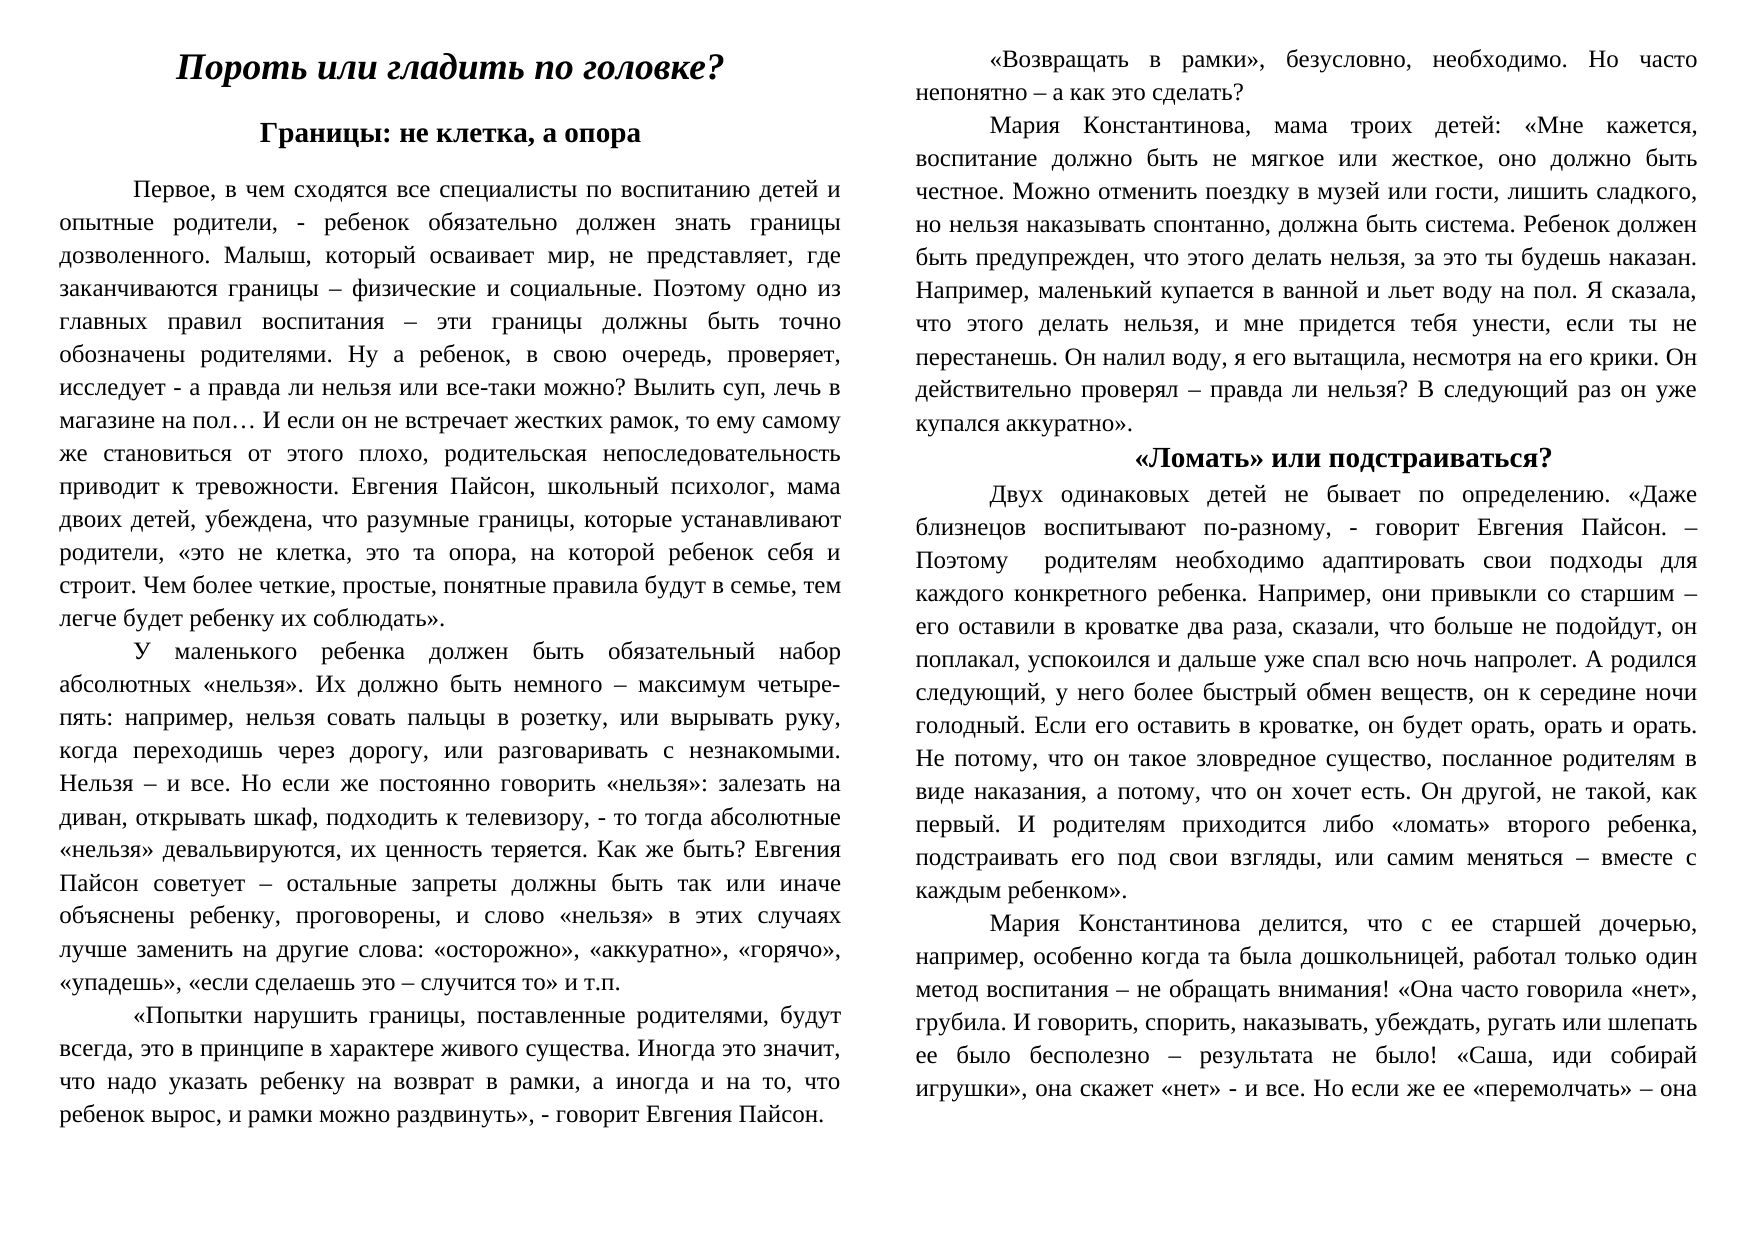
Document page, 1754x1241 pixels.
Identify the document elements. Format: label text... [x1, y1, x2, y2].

text «Возвращать в рамки», безусловно, необходимо. Но часто непонятно – а как это сделать? [915, 44, 1698, 106]
text «Ломать» или подстраиваться? [915, 441, 1698, 474]
text Границы: не клетка, а опора [59, 115, 842, 148]
text Пороть или гладить по головке? [59, 44, 842, 87]
text Мария Константинова, мама троих детей: «Мне кажется, воспитание должно быть не мягкое или жесткое, оно должно быть честное. Можно отменить поездку в музей или гости, лишить сладкого, но нельзя наказывать спонтанно, должна быть система. Ребенок должен быть предупрежден, что этого делать нельзя, за это ты будешь наказан. Например, маленький купается в ванной и льет воду на пол. Я сказала, что этого делать нельзя, и мне придется тебя унести, если ты не перестанешь. Он налил воду, я его вытащила, несмотря на его крики. Он действительно проверял – правда ли нельзя? В следующий раз он уже купался аккуратно». [915, 110, 1698, 436]
text «Попытки нарушить границы, поставленные родителями, будут всегда, это в принципе в характере живого существа. Иногда это значит, что надо указать ребенку на возврат в рамки, а иногда и на то, что ребенок вырос, и рамки можно раздвинуть», - говорит Евгения Пайсон. [59, 1000, 842, 1127]
text Первое, в чем сходятся все специалисты по воспитанию детей и опытные родители, - ребенок обязательно должен знать границы дозволенного. Малыш, который осваивает мир, не представляет, где заканчиваются границы – физические и социальные. Поэтому одно из главных правил воспитания – эти границы должны быть точно обозначены родителями. Ну а ребенок, в свою очередь, проверяет, исследует - а правда ли нельзя или все-таки можно? Вылить суп, лечь в магазине на пол… И если он не встречает жестких рамок, то ему самому же становиться от этого плохо, родительская непоследовательность приводит к тревожности. Евгения Пайсон, школьный психолог, мама двоих детей, убеждена, что разумные границы, которые устанавливают родители, «это не клетка, это та опора, на которой ребенок себя и строит. Чем более четкие, простые, понятные правила будут в семье, тем легче будет ребенку их соблюдать». [59, 174, 842, 632]
text У маленького ребенка должен быть обязательный набор абсолютных «нельзя». Их должно быть немного – максимум четыре-пять: например, нельзя совать пальцы в розетку, или вырывать руку, когда переходишь через дорогу, или разговаривать с незнакомыми. Нельзя – и все. Но если же постоянно говорить «нельзя»: залезать на диван, открывать шкаф, подходить к телевизору, - то тогда абсолютные «нельзя» девальвируются, их ценность теряется. Как же быть? Евгения Пайсон советует – остальные запреты должны быть так или иначе объяснены ребенку, проговорены, и слово «нельзя» в этих случаях лучше заменить на другие слова: «осторожно», «аккуратно», «горячо», «упадешь», «если сделаешь это – случится то» и т.п. [59, 636, 842, 995]
text Двух одинаковых детей не бывает по определению. «Даже близнецов воспитывают по-разному, - говорит Евгения Пайсон. – Поэтому родителям необходимо адаптировать свои подходы для каждого конкретного ребенка. Например, они привыкли со старшим – его оставили в кроватке два раза, сказали, что больше не подойдут, он поплакал, успокоился и дальше уже спал всю ночь напролет. А родился следующий, у него более быстрый обмен веществ, он к середине ночи голодный. Если его оставить в кроватке, он будет орать, орать и орать. Не потому, что он такое зловредное существо, посланное родителям в виде наказания, а потому, что он хочет есть. Он другой, не такой, как первый. И родителям приходится либо «ломать» второго ребенка, подстраивать его под свои взгляды, или самим меняться – вместе с каждым ребенком». [915, 479, 1698, 904]
